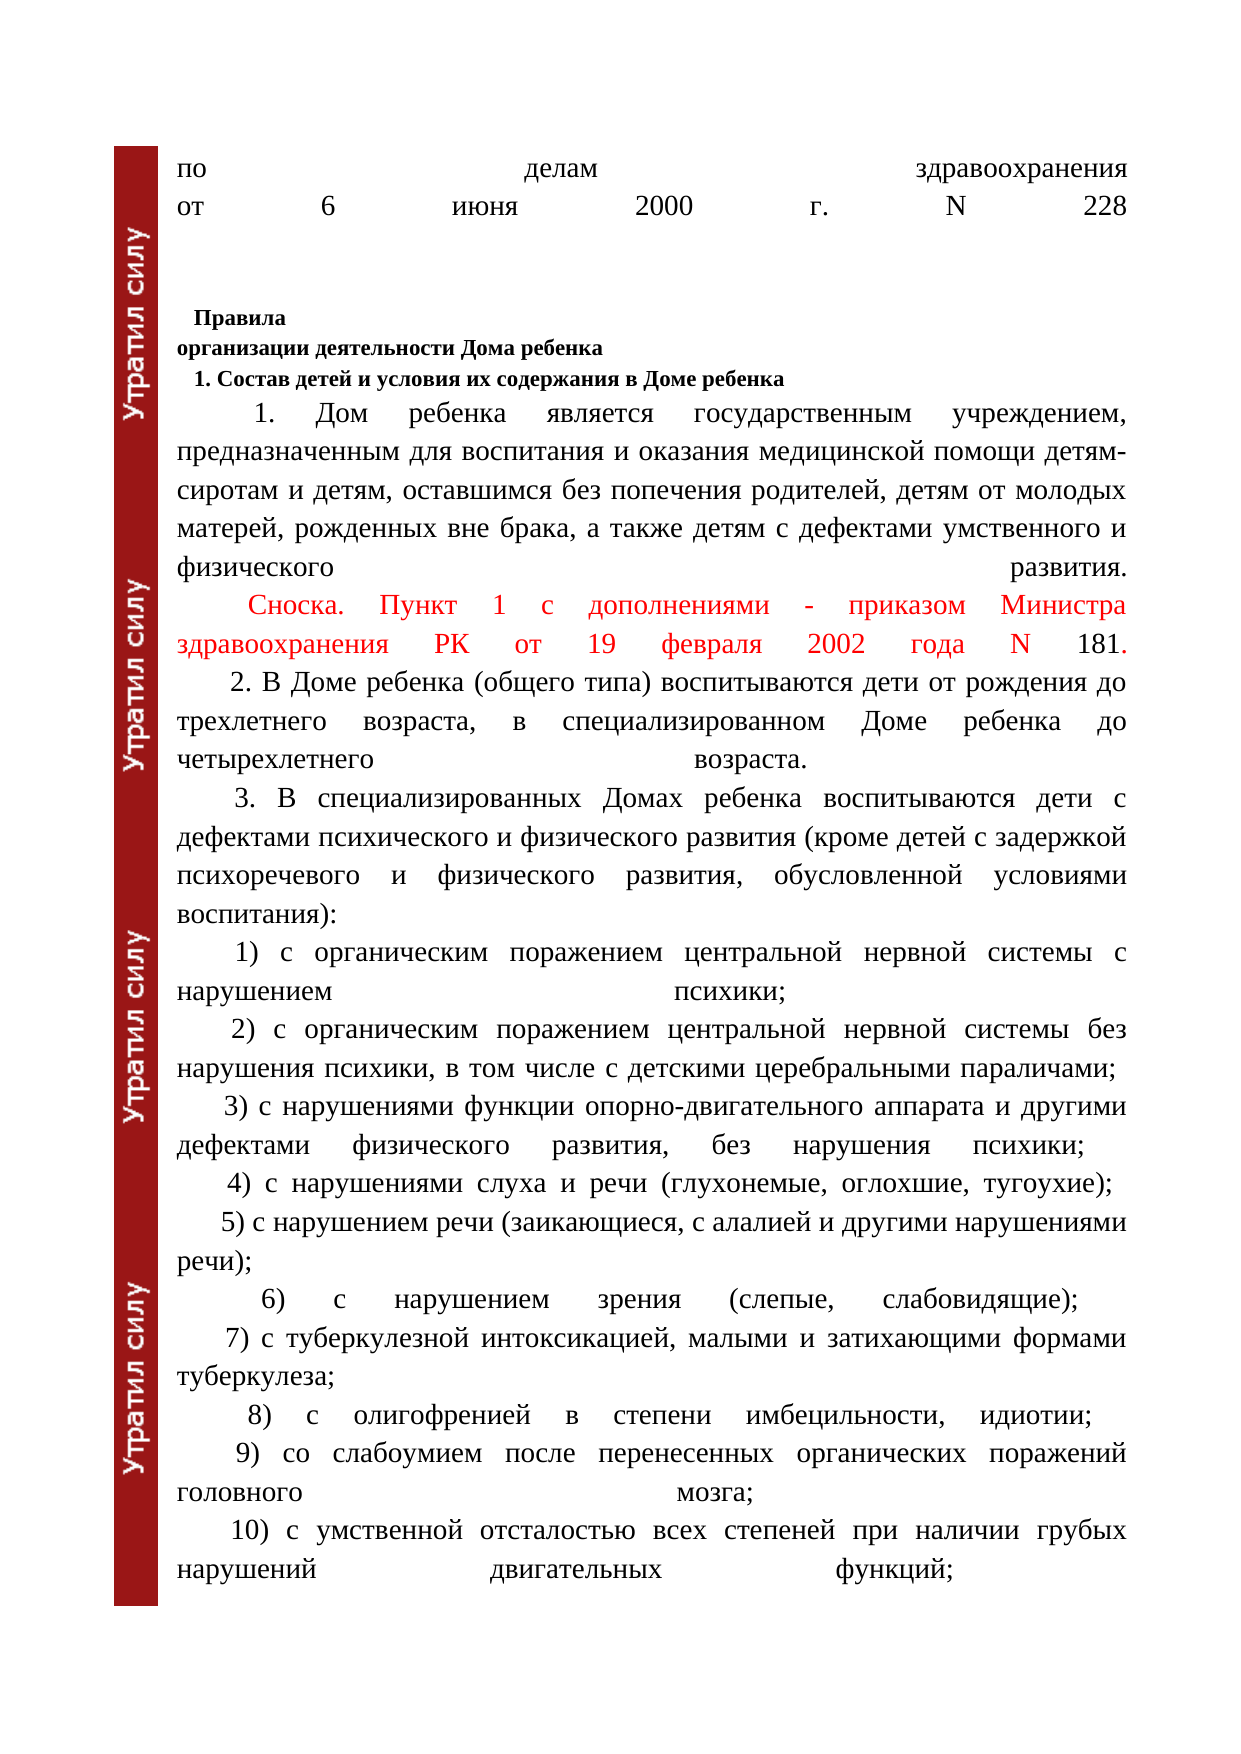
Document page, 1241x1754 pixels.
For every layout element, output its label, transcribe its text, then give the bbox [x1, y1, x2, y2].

text 1. Состав детей и условия их содержания в Доме ребенка [112, 364, 1128, 391]
picture [114, 1584, 158, 1606]
picture [114, 299, 158, 304]
picture [114, 146, 158, 150]
text Приложение N 1 к приказу Агентства Республики Казахстан по делам здравоохранения от 6 июня 2000 г. N 228 [112, 150, 1128, 299]
text Правила организации деятельности Дома ребенка [112, 304, 1128, 361]
picture [114, 391, 158, 395]
